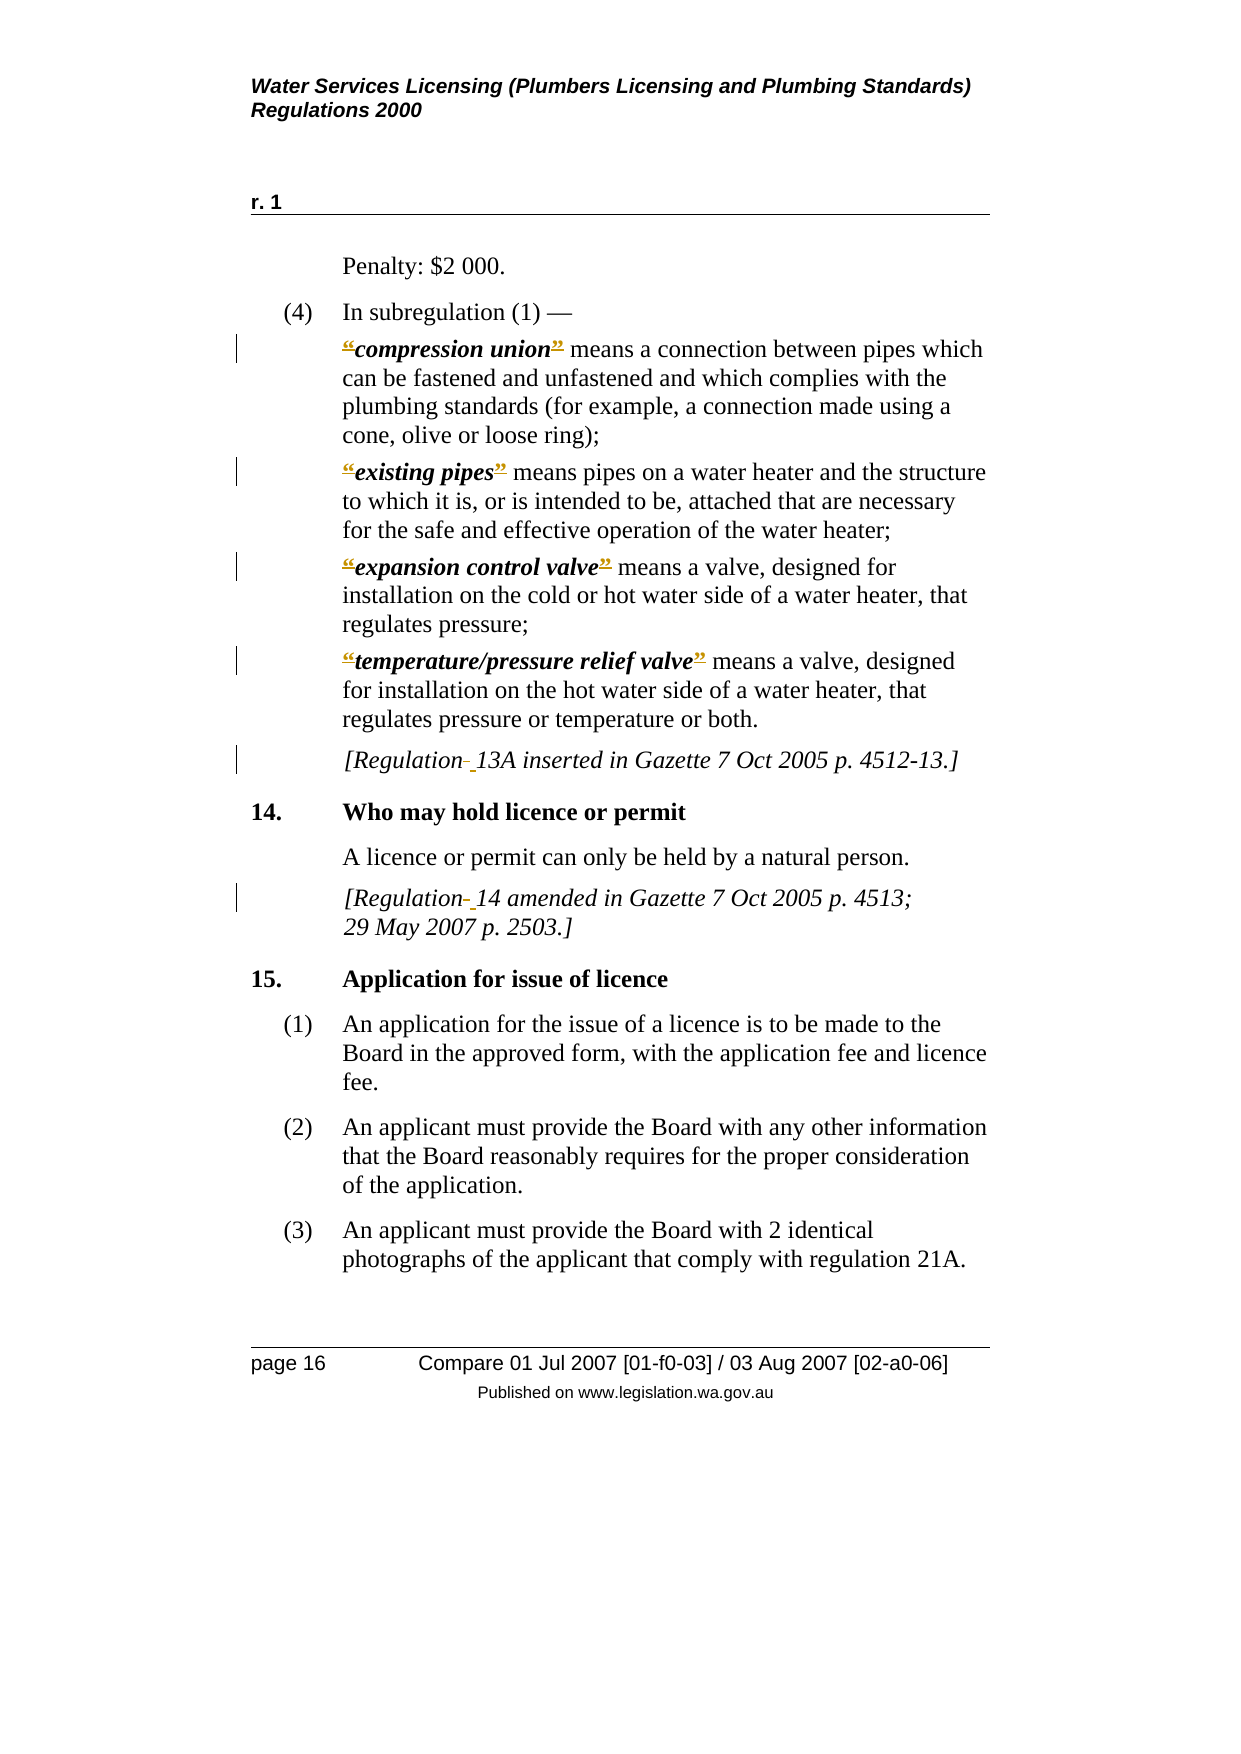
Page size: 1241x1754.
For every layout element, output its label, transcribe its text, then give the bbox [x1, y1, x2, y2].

text compression union means a connection between pipes which can be fastened and unfastened and which complies with the plumbing standards (for example, a connection made using a cone, olive or loose ring); [251, 334, 990, 449]
subtitle 15. Application for issue of licence [251, 964, 990, 993]
text temperature/pressure relief valve means a valve, designed for installation on the hot water side of a water heater, that regulates pressure or temperature or both. [251, 646, 990, 733]
text Penalty: $2 000. [251, 251, 990, 280]
text (3) An applicant must provide the Board with 2 identical photographs of the applicant that comply with regulation 21A. [251, 1215, 990, 1273]
text [Regulation13A inserted in Gazette 7 Oct 2005 p. 4512-13.] [251, 745, 990, 774]
text expansion control valve means a valve, designed for installation on the cold or hot water side of a water heater, that regulates pressure; [251, 552, 990, 638]
text [Regulation14 amended in Gazette 7 Oct 2005 p. 4513; 29 May 2007 p. 2503.] [251, 883, 990, 941]
text A licence or permit can only be held by a natural person. [251, 842, 990, 871]
text (1) An application for the issue of a licence is to be made to the Board in the approved form, with the application fee and licence fee. [251, 1009, 990, 1096]
text existing pipes means pipes on a water heater and the structure to which it is, or is intended to be, attached that are necessary for the safe and effective operation of the water heater; [251, 457, 990, 543]
subtitle 14. Who may hold licence or permit [251, 797, 990, 826]
text (2) An applicant must provide the Board with any other information that the Board reasonably requires for the proper consideration of the application. [251, 1112, 990, 1198]
text (4) In subregulation (1) — [251, 297, 990, 326]
